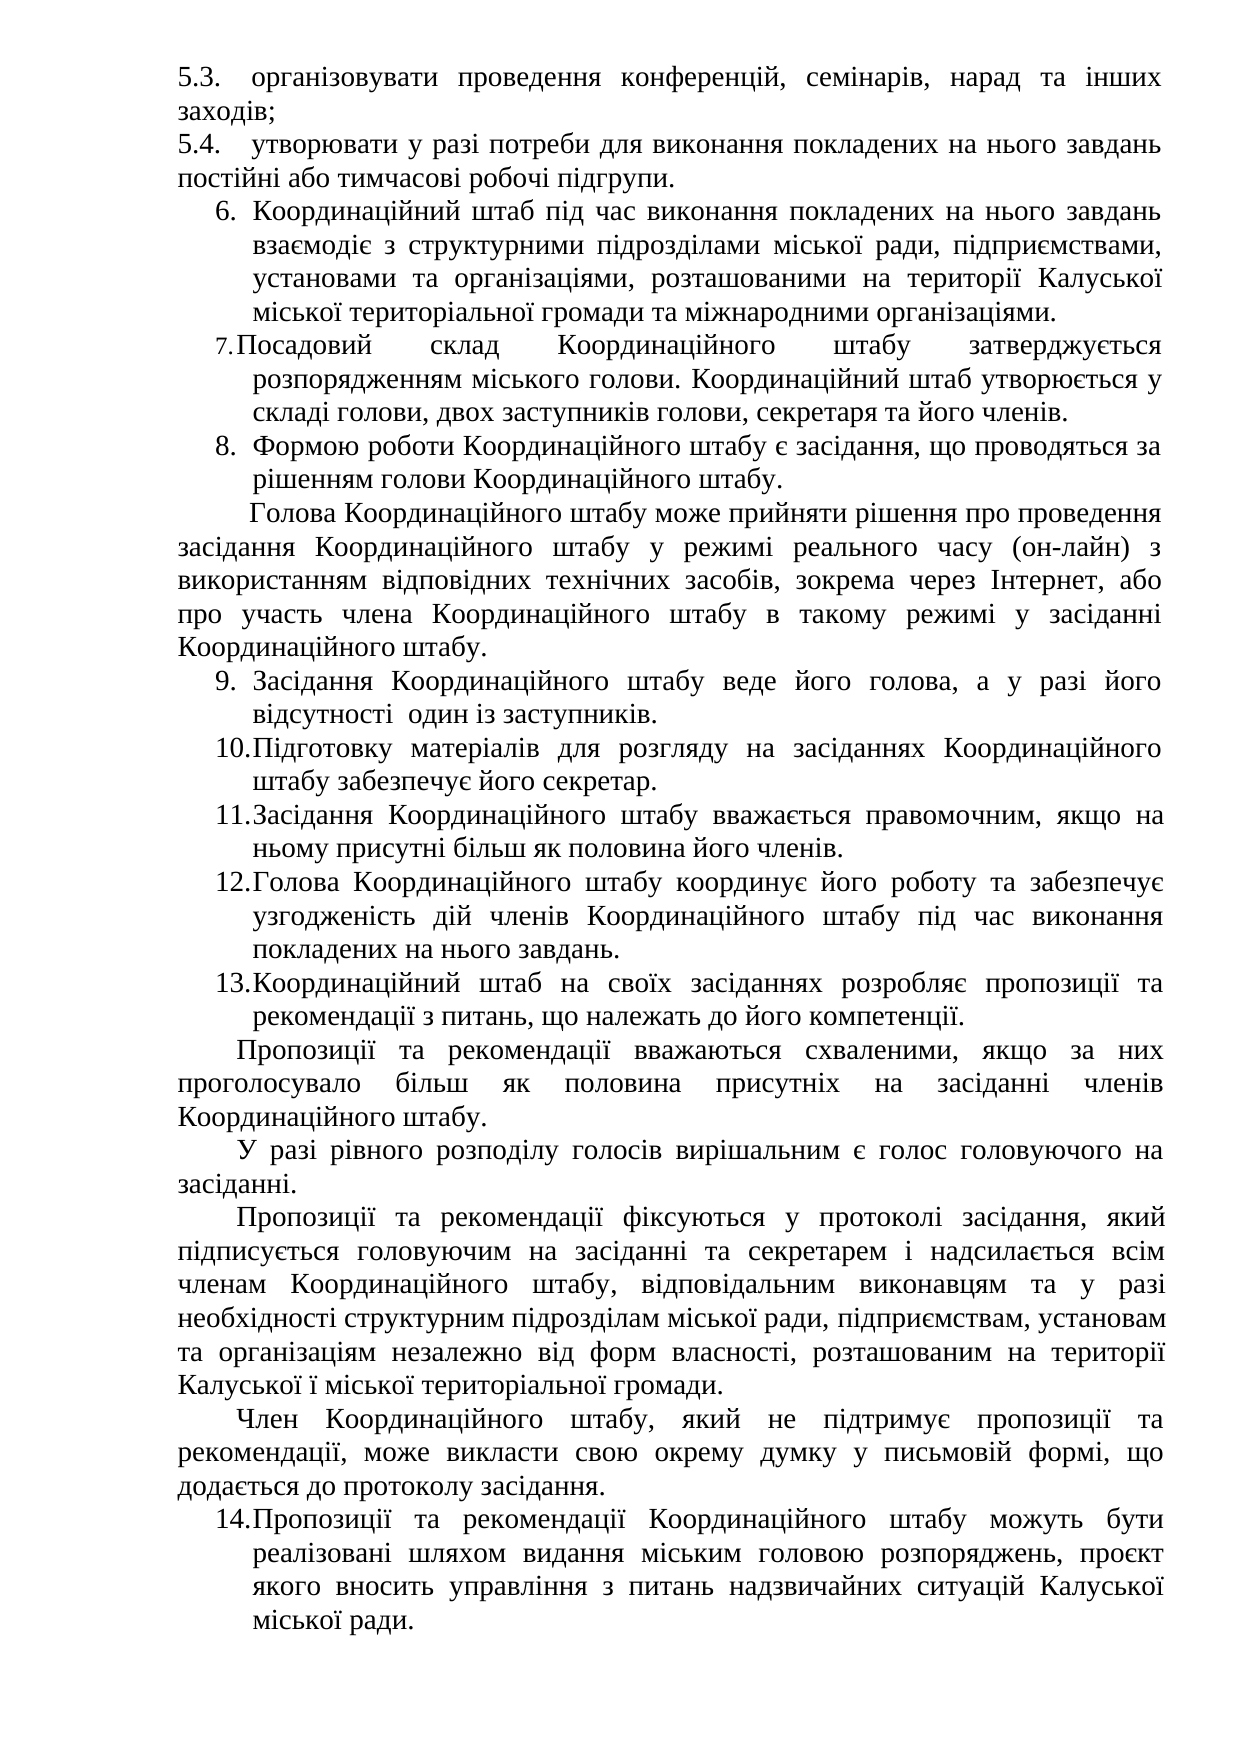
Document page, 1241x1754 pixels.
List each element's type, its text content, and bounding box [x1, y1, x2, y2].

list Голова Координаційного штабу координує його роботу та забезпечує узгодженість дій членів Координаційного штабу під час виконання покладених на нього завдань. [215, 864, 1164, 965]
list Координаційний штаб під час виконання покладених на нього завдань взаємодіє з структурними підрозділами міської ради, підприємствами, установами та організаціями, розташованими на території Калуської міської територіальної громади та міжнародними організаціями. [215, 193, 1162, 327]
list утворювати у разі потреби для виконання покладених на нього завдань постійні або тимчасові робочі підгрупи. [177, 126, 1162, 193]
text Голова Координаційного штабу може прийняти рішення про проведення засідання Координаційного штабу у режимі реального часу (он-лайн) з використанням відповідних технічних засобів, зокрема через Інтернет, або про участь члена Координаційного штабу в такому режимі у засіданні Координаційного штабу. [177, 495, 1162, 663]
text Пропозиції та рекомендації фіксуються у протоколі засідання, який підписується головуючим на засіданні та секретарем і надсилається всім членам Координаційного штабу, відповідальним виконавцям та у разі необхідності структурним підрозділам міської ради, підприємствам, установам та організаціям незалежно від форм власності, розташованим на території Калуської ї міської територіальної громади. [177, 1199, 1167, 1401]
list Пропозиції та рекомендації Координаційного штабу можуть бути реалізовані шляхом видання міським головою розпоряджень, проєкт якого вносить управління з питань надзвичайних ситуацій Калуської міської ради. [215, 1501, 1164, 1636]
list Посадовий склад Координаційного штабу затверджується розпорядженням міського голови. Координаційний штаб утворюється у складі голови, двох заступників голови, секретаря та його членів. [215, 327, 1162, 428]
list Координаційний штаб на своїх засіданнях розробляє пропозиції та рекомендації з питань, що належать до його компетенції. [215, 965, 1164, 1032]
text Член Координаційного штабу, який не підтримує пропозиції та рекомендації, може викласти свою окрему думку у письмовій формі, що додається до протоколу засідання. [177, 1401, 1164, 1501]
list Підготовку матеріалів для розгляду на засіданнях Координаційного штабу забезпечує його секретар. [215, 730, 1162, 797]
list Формою роботи Координаційного штабу є засідання, що проводяться за рішенням голови Координаційного штабу. [215, 428, 1162, 495]
text Пропозиції та рекомендації вважаються схваленими, якщо за них проголосувало більш як половина присутніх на засіданні членів Координаційного штабу. [177, 1032, 1164, 1132]
list Засідання Координаційного штабу веде його голова, а у разі його відсутності один із заступників. [215, 663, 1162, 730]
text У разі рівного розподілу голосів вирішальним є голос головуючого на засіданні. [177, 1132, 1164, 1199]
list організовувати проведення конференцій, семінарів, нарад та інших заходів; [177, 59, 1162, 126]
list Засідання Координаційного штабу вважається правомочним, якщо на ньому присутні більш як половина його членів. [215, 797, 1164, 864]
